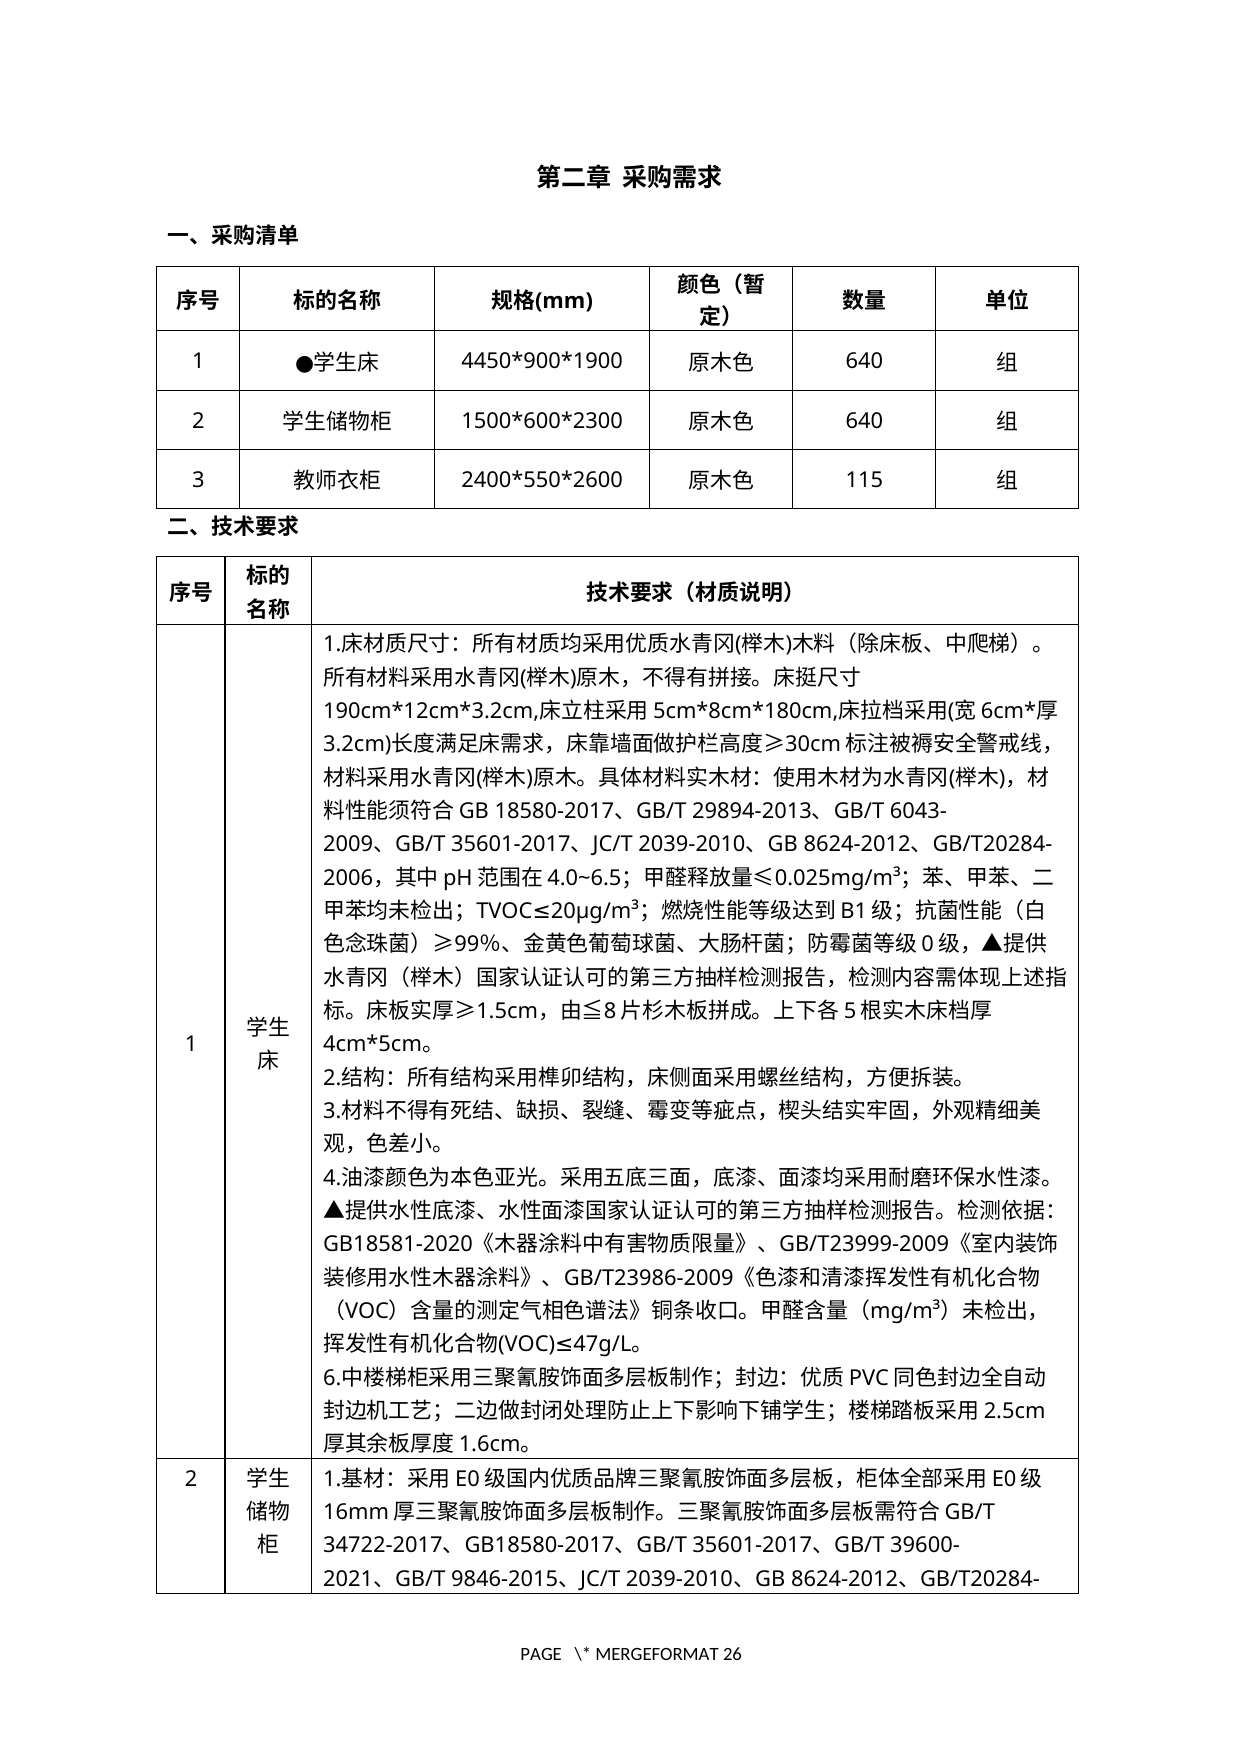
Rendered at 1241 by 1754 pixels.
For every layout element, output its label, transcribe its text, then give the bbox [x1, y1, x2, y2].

table_header 单位 [936, 267, 1078, 330]
text 一、采购清单 [168, 218, 1090, 250]
table_cell 3 [157, 450, 239, 508]
table_cell 学生储物柜 [240, 391, 434, 448]
table_cell 原木色 [650, 391, 792, 448]
table_cell 640 [793, 331, 935, 389]
table_cell ●学生床 [240, 331, 434, 389]
table_cell 学生储物柜 [226, 1459, 311, 1593]
table_cell 1 [157, 331, 239, 389]
table_cell 115 [793, 450, 935, 508]
table_cell 组 [936, 450, 1078, 508]
table_cell 640 [793, 391, 935, 448]
table_cell 2400*550*2600 [435, 450, 649, 508]
table_cell 1.床材质尺寸：所有材质均采用优质水青冈(榉木)木料（除床板、中爬梯）。所有材料采用水青冈(榉木)原木，不得有拼接。床挺尺寸190cm*12cm*3.2cm,床立柱采用5cm*8cm*180cm,床拉档采用(宽6cm*厚3.2cm)长度满足床需求，床靠墙面做护栏高度≥30cm标注被褥安全警戒线，材料采用水青冈(榉木)原木。具体材料实木材：使用木材为水青冈(榉木)，材料性能须符合GB 18580-2017、GB/T 29894-2013、GB/T 6043-2009、GB/T 35601-2017、JC/T 2039-2010、GB 8624-2012、GB/T20284-2006，其中pH范围在4.0~6.5；甲醛释放量≤0.025mg/m³；苯、甲苯、二甲苯均未检出；TVOC≤20μg/m³；燃烧性能等级达到B1级；抗菌性能（白色念珠菌）≥99％、金黄色葡萄球菌、大肠杆菌；防霉菌等级0级，▲提供水青冈（榉木）国家认证认可的第三方抽样检测报告，检测内容需体现上述指标。床板实厚≥1.5cm，由≦8片杉木板拼成。上下各5根实木床档厚4cm*5cm。 2.结构：所有结构采用榫卯结构，床侧面采用螺丝结构，方便拆装。 3.材料不得有死结、缺损、裂缝、霉变等疵点，楔头结实牢固，外观精细美观，色差小。 4.油漆颜色为本色亚光。采用五底三面，底漆、面漆均采用耐磨环保水性漆。▲提供水性底漆、水性面漆国家认证认可的第三方抽样检测报告。检测依据：GB18581-2020《木器涂料中有害物质限量》、GB/T23999-2009《室内装饰装修用水性木器涂料》、GB/T23986-2009《色漆和清漆挥发性有机化合物（VOC）含量的测定气相色谱法》铜条收口。甲醛含量（mg/m³）未检出，挥发性有机化合物(VOC)≤47g/L。 6.中楼梯柜采用三聚氰胺饰面多层板制作；封边：优质PVC同色封边全自动封边机工艺；二边做封闭处理防止上下影响下铺学生；楼梯踏板采用2.5cm厚其余板厚度1.6cm。 [312, 625, 1078, 1458]
table_cell 4450*900*1900 [435, 331, 649, 389]
table_cell 原木色 [650, 450, 792, 508]
title 第二章 采购需求 [168, 158, 1090, 194]
table_header 颜色（暂定） [650, 267, 792, 330]
table_cell 原木色 [650, 331, 792, 389]
table_cell 组 [936, 331, 1078, 389]
table_cell 1500*600*2300 [435, 391, 649, 448]
table_cell 2 [157, 391, 239, 448]
table_cell 2 [157, 1459, 224, 1593]
text 二、技术要求 [168, 509, 1090, 540]
table_header 规格(mm) [435, 267, 649, 330]
table_header 序号 [157, 557, 224, 624]
table_header 数量 [793, 267, 935, 330]
table_cell 学生床 [226, 625, 311, 1458]
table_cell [312, 1459, 1078, 1593]
table_cell 教师衣柜 [240, 450, 434, 508]
table_header 标的名称 [240, 267, 434, 330]
table_header 序号 [157, 267, 239, 330]
table_cell 组 [936, 391, 1078, 448]
table_cell 1 [157, 625, 224, 1458]
table_header 标的 名称 [226, 557, 311, 624]
table_header 技术要求（材质说明） [312, 557, 1078, 624]
